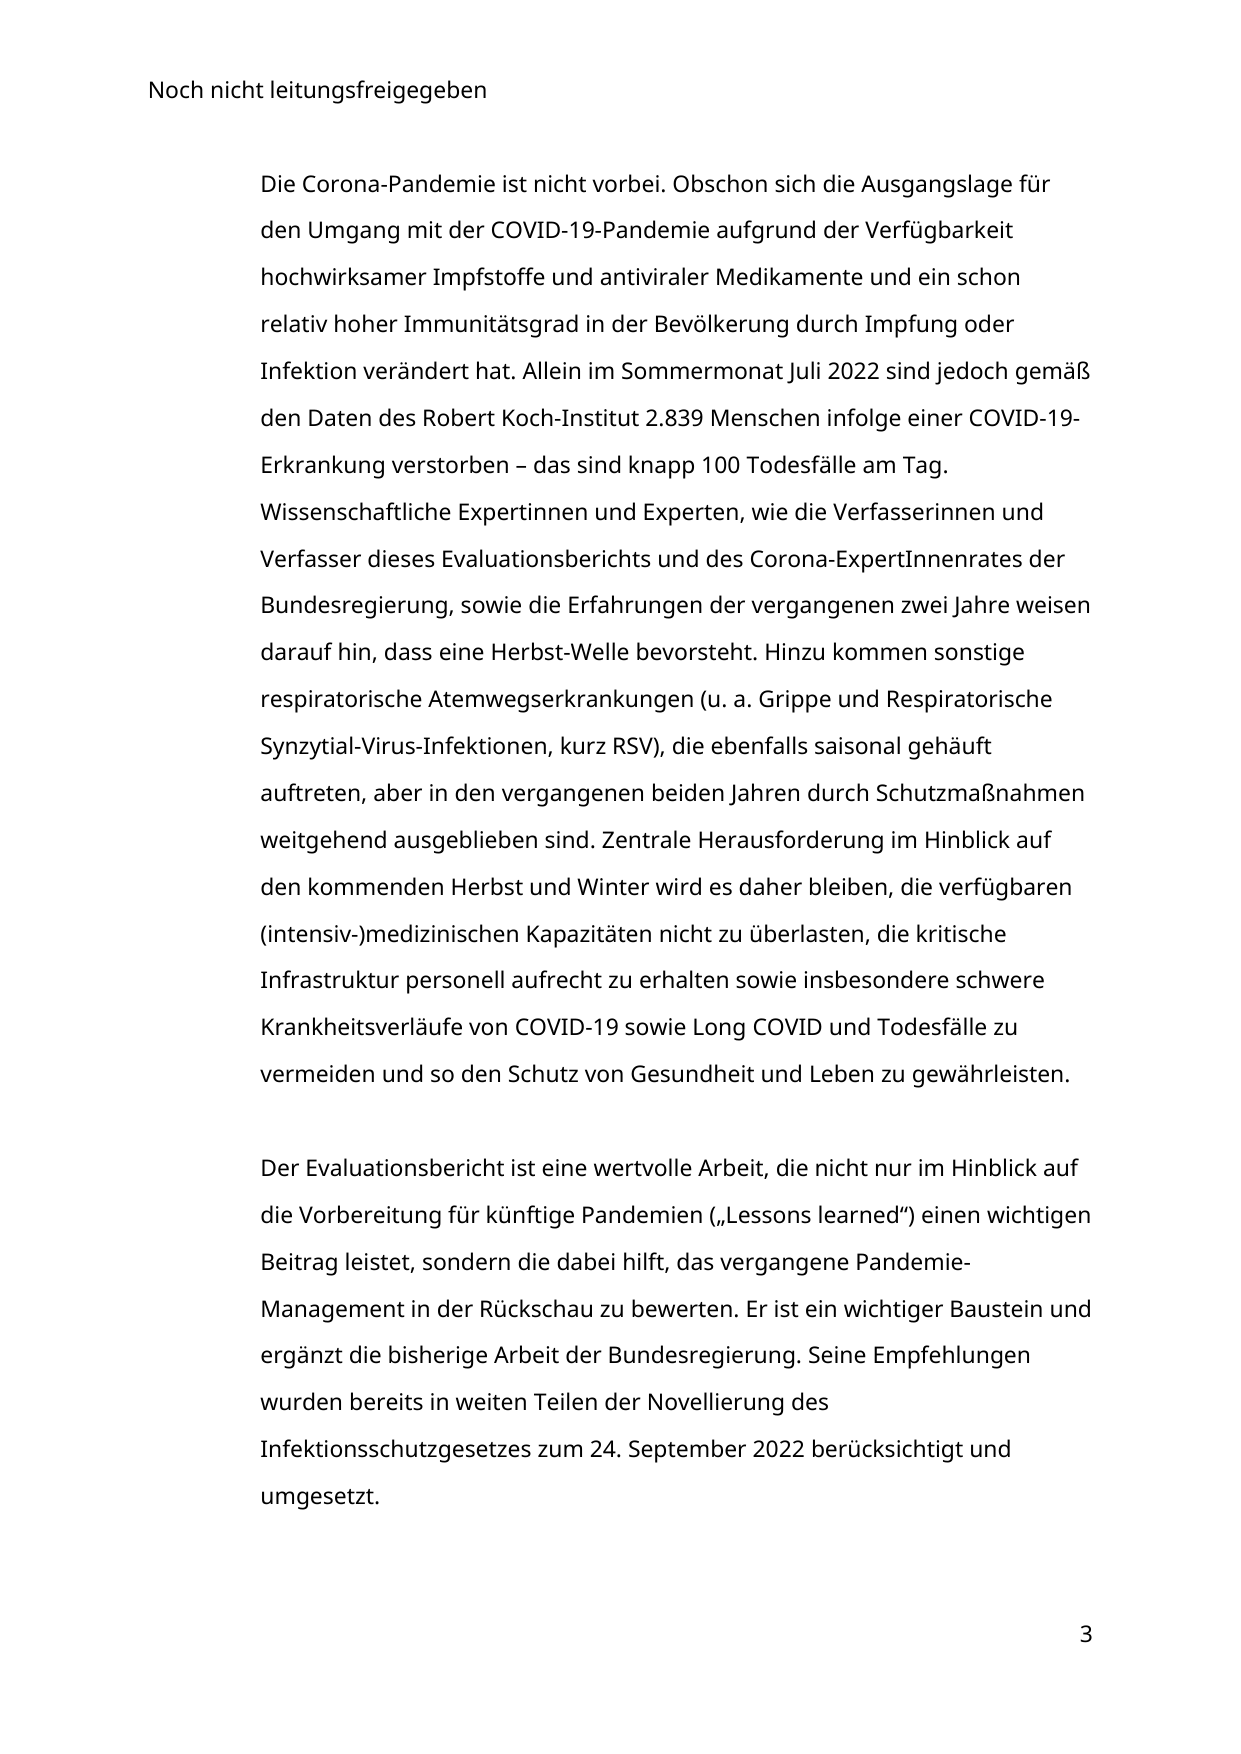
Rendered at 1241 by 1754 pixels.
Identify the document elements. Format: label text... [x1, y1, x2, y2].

list Die Corona-Pandemie ist nicht vorbei. Obschon sich die Ausgangslage für den Umgang mit der COVID-19-Pandemie aufgrund der Verfügbarkeit hochwirksamer Impfstoffe und antiviraler Medikamente und ein schon relativ hoher Immunitätsgrad in der Bevölkerung durch Impfung oder Infektion verändert hat. Allein im Sommermonat Juli 2022 sind jedoch gemäß den Daten des Robert Koch-Institut 2.839 Menschen infolge einer COVID-19-Erkrankung verstorben – das sind knapp 100 Todesfälle am Tag. Wissenschaftliche Expertinnen und Experten, wie die Verfasserinnen und Verfasser dieses Evaluationsberichts und des Corona-ExpertInnenrates der Bundesregierung, sowie die Erfahrungen der vergangenen zwei Jahre weisen darauf hin, dass eine Herbst-Welle bevorsteht. Hinzu kommen sonstige respiratorische Atemwegserkrankungen (u. a. Grippe und Respiratorische Synzytial-Virus-Infektionen, kurz RSV), die ebenfalls saisonal gehäuft auftreten, aber in den vergangenen beiden Jahren durch Schutzmaßnahmen weitgehend ausgeblieben sind. Zentrale Herausforderung im Hinblick auf den kommenden Herbst und Winter wird es daher bleiben, die verfügbaren (intensiv-)medizinischen Kapazitäten nicht zu überlasten, die kritische Infrastruktur personell aufrecht zu erhalten sowie insbesondere schwere Krankheitsverläufe von COVID-19 sowie Long COVID und Todesfälle zu vermeiden und so den Schutz von Gesundheit und Leben zu gewährleisten. [260, 167, 1093, 1089]
list Der Evaluationsbericht ist eine wertvolle Arbeit, die nicht nur im Hinblick auf die Vorbereitung für künftige Pandemien („Lessons learned“) einen wichtigen Beitrag leistet, sondern die dabei hilft, das vergangene Pandemie-Management in der Rückschau zu bewerten. Er ist ein wichtiger Baustein und ergänzt die bisherige Arbeit der Bundesregierung. Seine Empfehlungen wurden bereits in weiten Teilen der Novellierung des Infektionsschutzgesetzes zum 24. September 2022 berücksichtigt und umgesetzt. [260, 1152, 1093, 1511]
